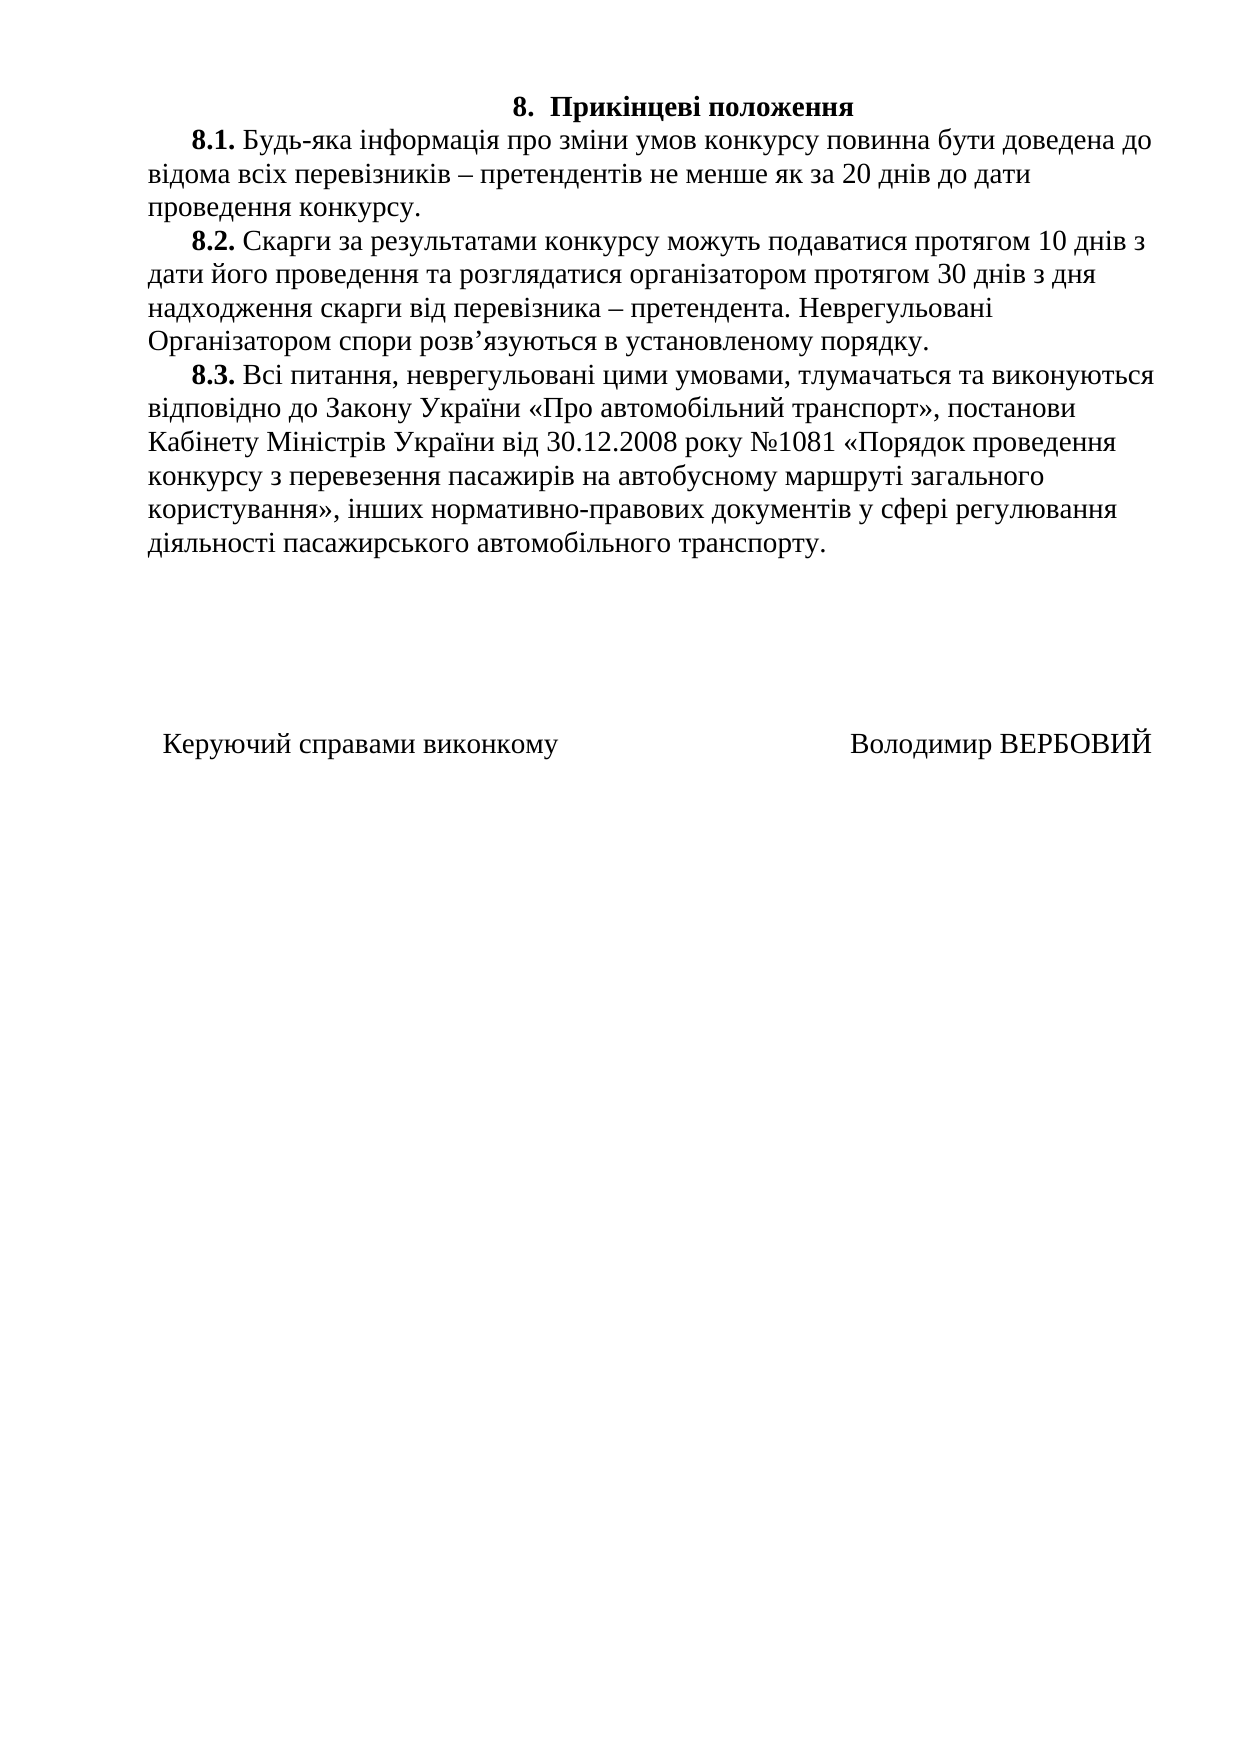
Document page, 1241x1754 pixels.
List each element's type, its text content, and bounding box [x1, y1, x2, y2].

text 8.1. Будь-яка інформація про зміни умов конкурсу повинна бути доведена до відома всіх перевізників – претендентів не менше як за 20 днів до дати проведення конкурсу. [148, 122, 1181, 223]
list Прикінцеві положення [185, 89, 1181, 122]
text 8.2. Скарги за результатами конкурсу можуть подаватися протягом 10 днів з дати його проведення та розглядатися організатором протягом 30 днів з дня надходження скарги від перевізника – претендента. Неврегульовані Організатором спори розв’язуються в установленому порядку. [148, 223, 1181, 357]
text Керуючий справами виконкому Володимир ВЕРБОВИЙ [148, 726, 1181, 759]
text 8.3. Всі питання, неврегульовані цими умовами, тлумачаться та виконуються відповідно до Закону України «Про автомобільний транспорт», постанови Кабінету Міністрів України від 30.12.2008 року №1081 «Порядок проведення конкурсу з перевезення пасажирів на автобусному маршруті загального користування», інших нормативно-правових документів у сфері регулювання діяльності пасажирського автомобільного транспорту. [148, 357, 1181, 558]
